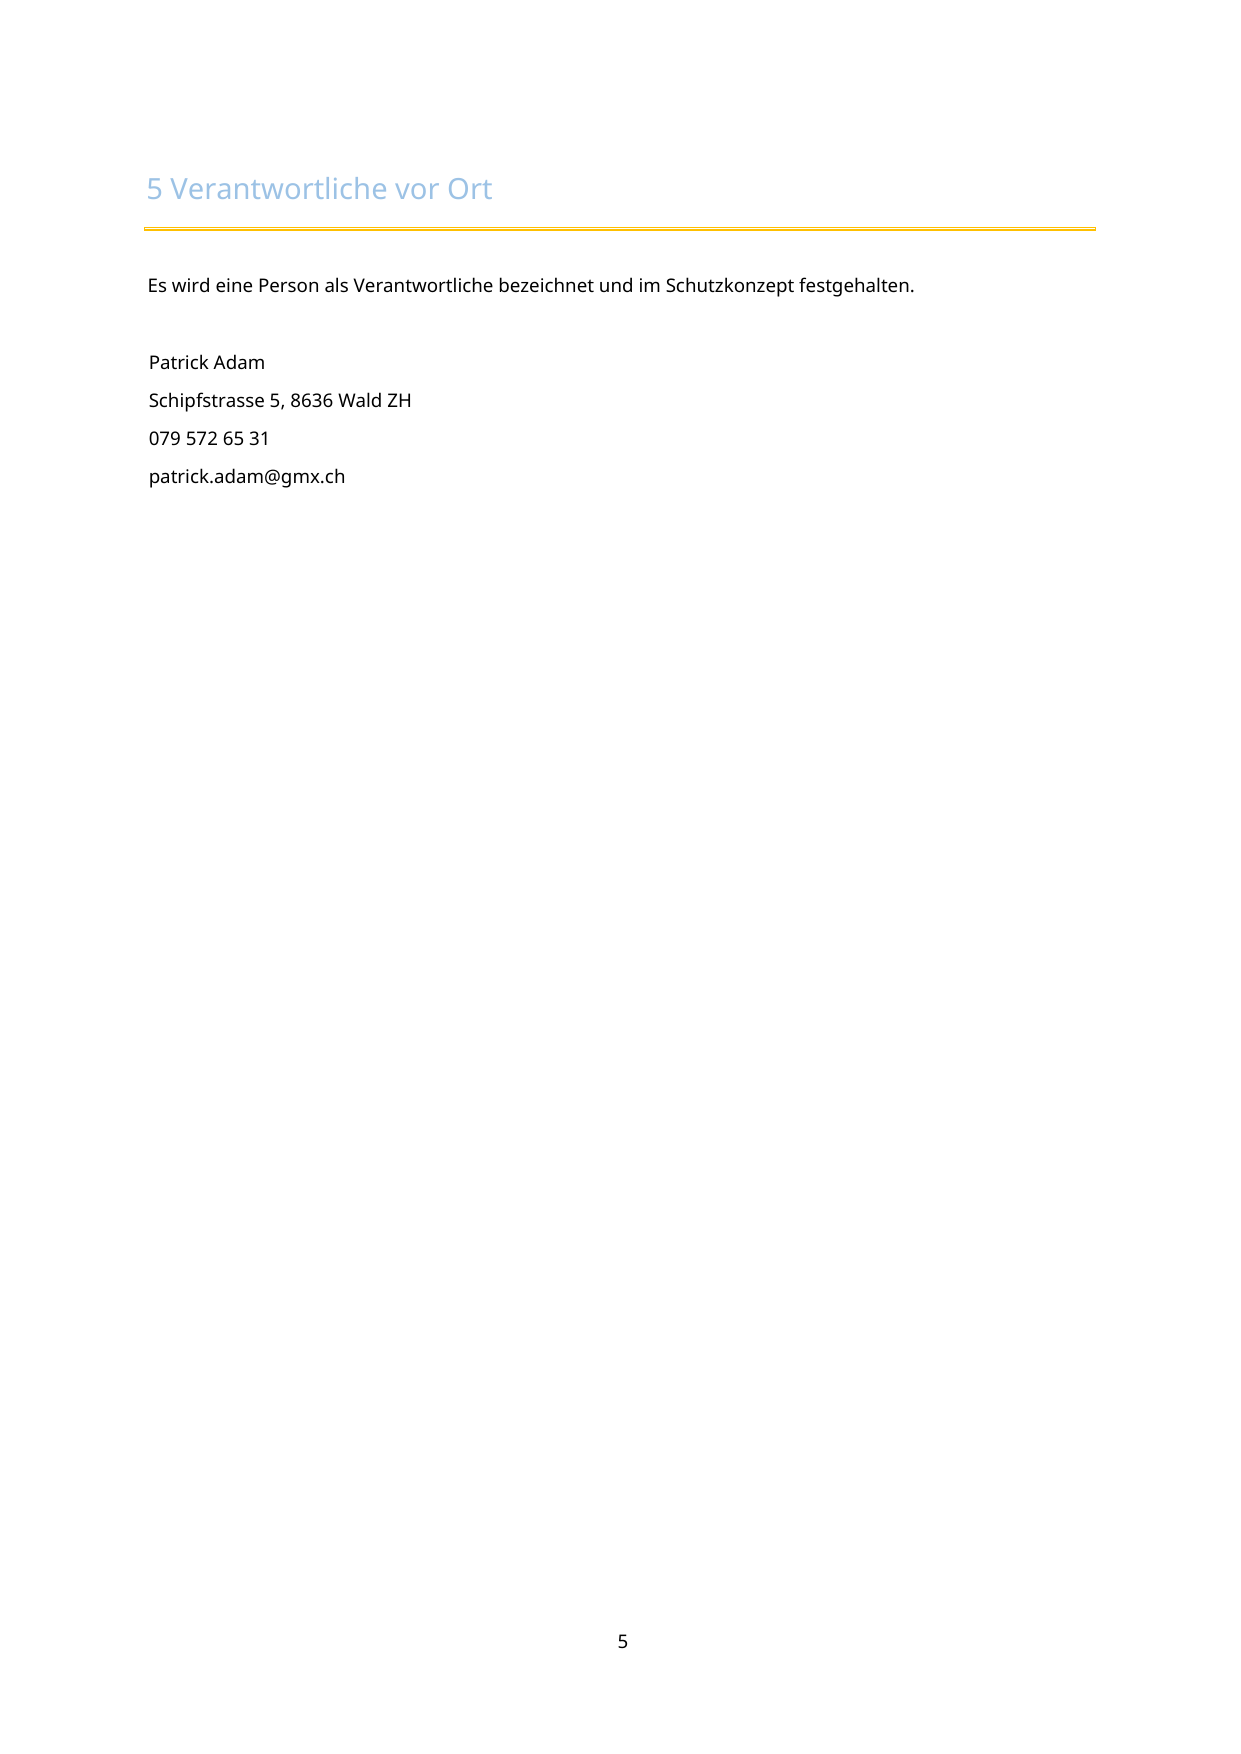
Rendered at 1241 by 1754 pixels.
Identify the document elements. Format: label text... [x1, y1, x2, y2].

text Es wird eine Person als Verantwortliche bezeichnet und im Schutzkonzept festgehalten. Patrick Adam Schipfstrasse 5, 8636 Wald ZH 079 572 65 31 patrick.adam@gmx.ch [147, 273, 1094, 489]
subtitle 5 Verantwortliche vor Ort [146, 168, 1097, 208]
